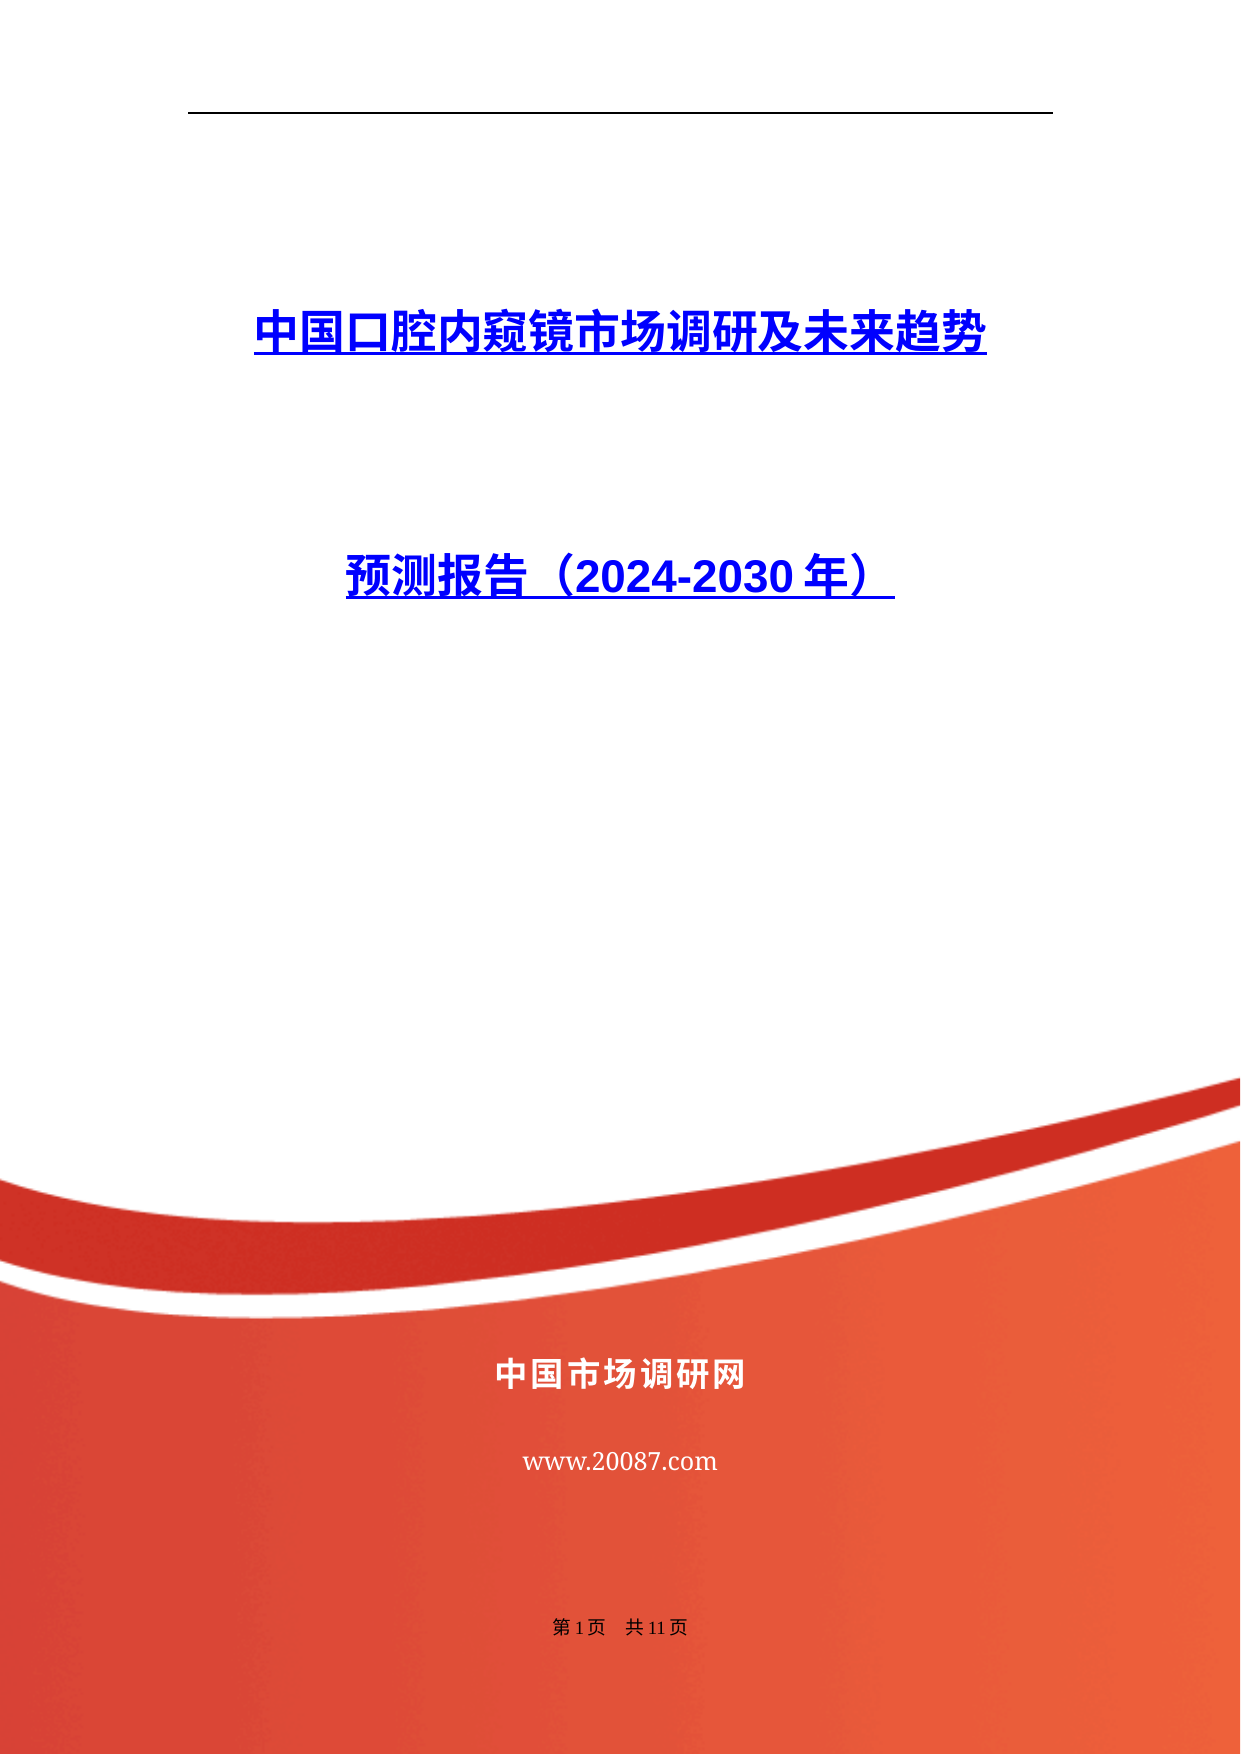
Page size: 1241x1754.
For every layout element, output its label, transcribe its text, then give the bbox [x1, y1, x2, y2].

subtitle 中国市场调研网 [187, 1339, 1053, 1404]
text www.20087.com [187, 1428, 1053, 1493]
picture [0, 1006, 1241, 1754]
table_header 中国口腔内窥镜市场调研及未来趋势预测报告（2024-2030年） [188, 207, 1053, 773]
